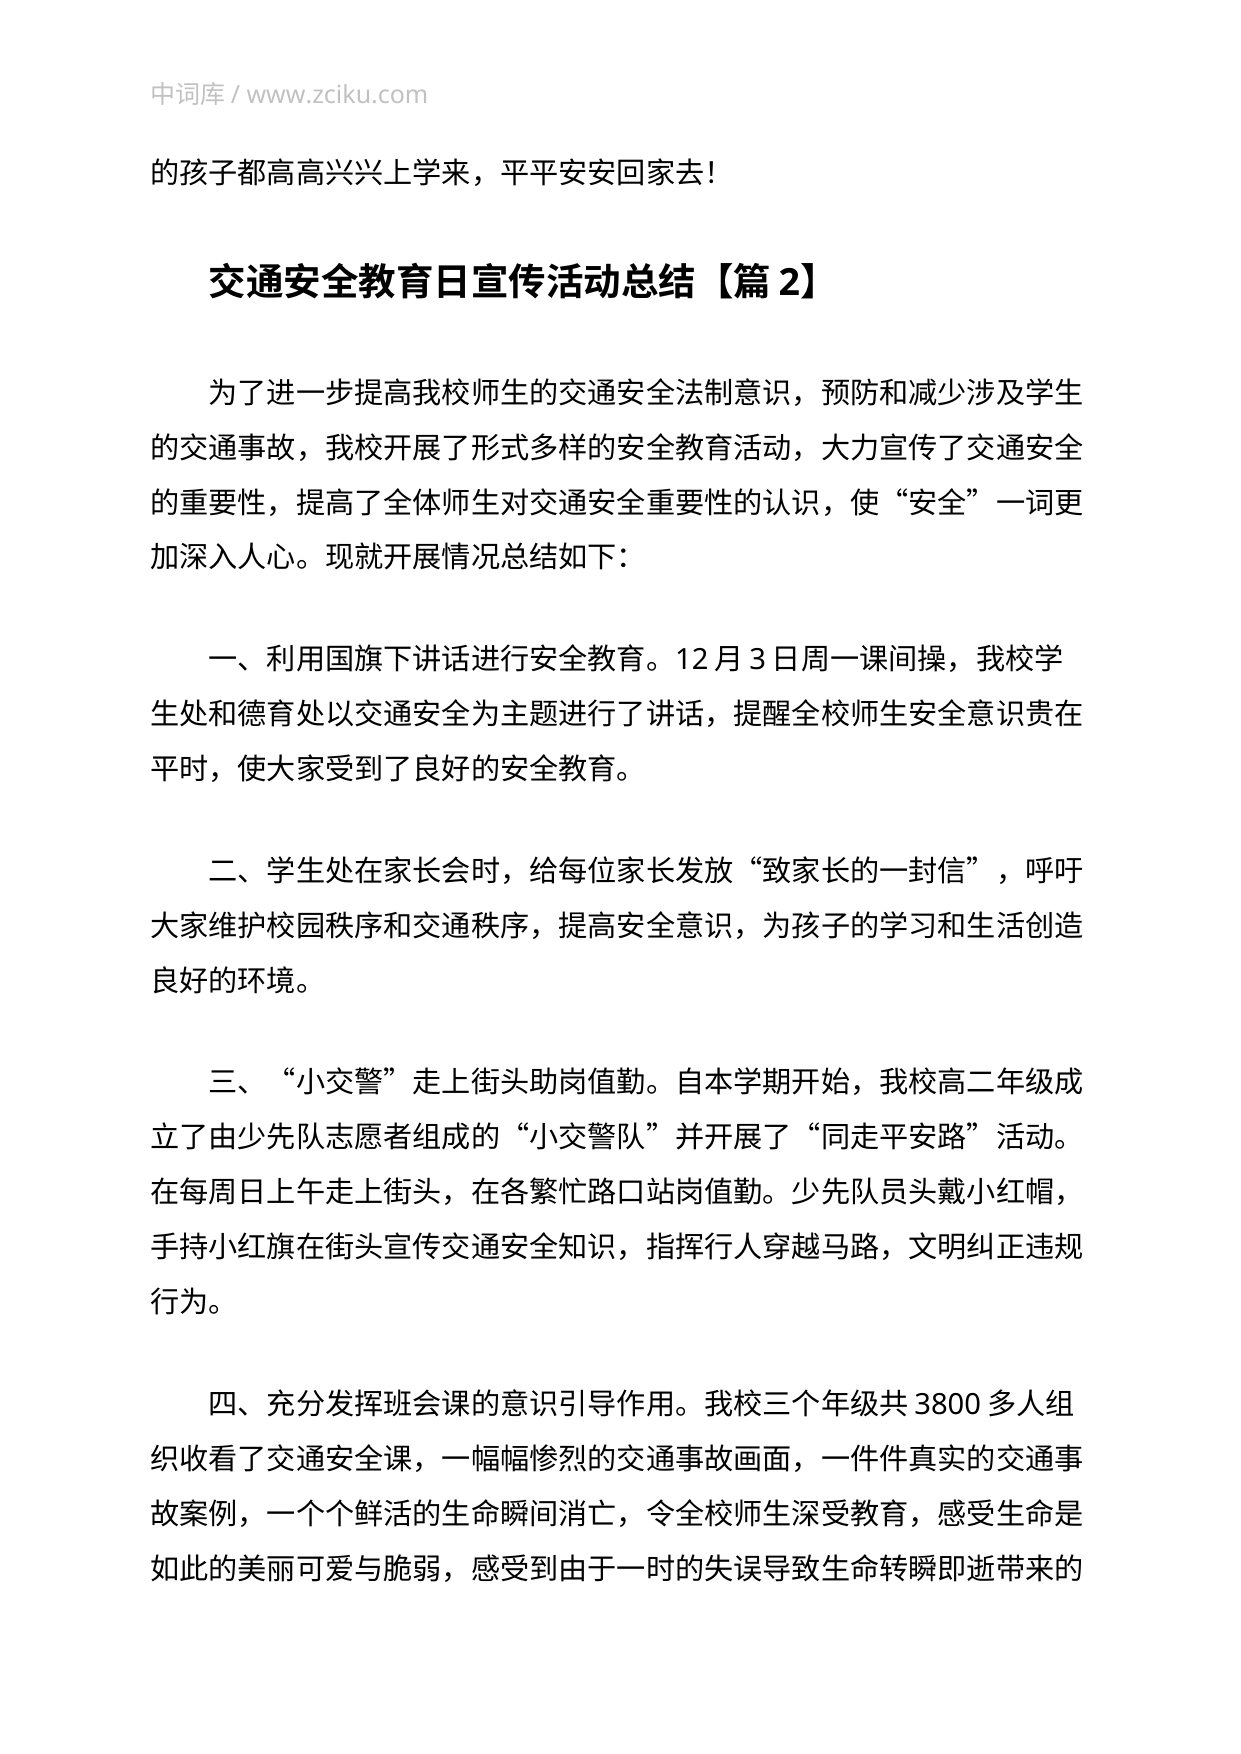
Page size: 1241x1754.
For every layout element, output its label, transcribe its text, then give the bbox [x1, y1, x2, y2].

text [150, 1380, 1090, 1587]
text 二、学生处在家长会时，给每位家长发放“致家长的一封信”，呼吁大家维护校园秩序和交通秩序，提高安全意识，为孩子的学习和生活创造良好的环境。 [150, 847, 1090, 999]
text 为了进一步提高我校师生的交通安全法制意识，预防和减少涉及学生的交通事故，我校开展了形式多样的安全教育活动，大力宣传了交通安全的重要性，提高了全体师生对交通安全重要性的认识，使“安全”一词更加深入人心。现就开展情况总结如下： [150, 369, 1090, 576]
text 三、“小交警”走上街头助岗值勤。自本学期开始，我校高二年级成立了由少先队志愿者组成的“小交警队”并开展了“同走平安路”活动。在每周日上午走上街头，在各繁忙路口站岗值勤。少先队员头戴小红帽，手持小红旗在街头宣传交通安全知识，指挥行人穿越马路，文明纠正违规行为。 [150, 1059, 1090, 1321]
text 交通安全教育日宣传活动总结【篇2】 [150, 252, 1090, 306]
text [150, 150, 1090, 192]
text 一、利用国旗下讲话进行安全教育。12月3日周一课间操，我校学生处和德育处以交通安全为主题进行了讲话，提醒全校师生安全意识贵在平时，使大家受到了良好的安全教育。 [150, 636, 1090, 788]
